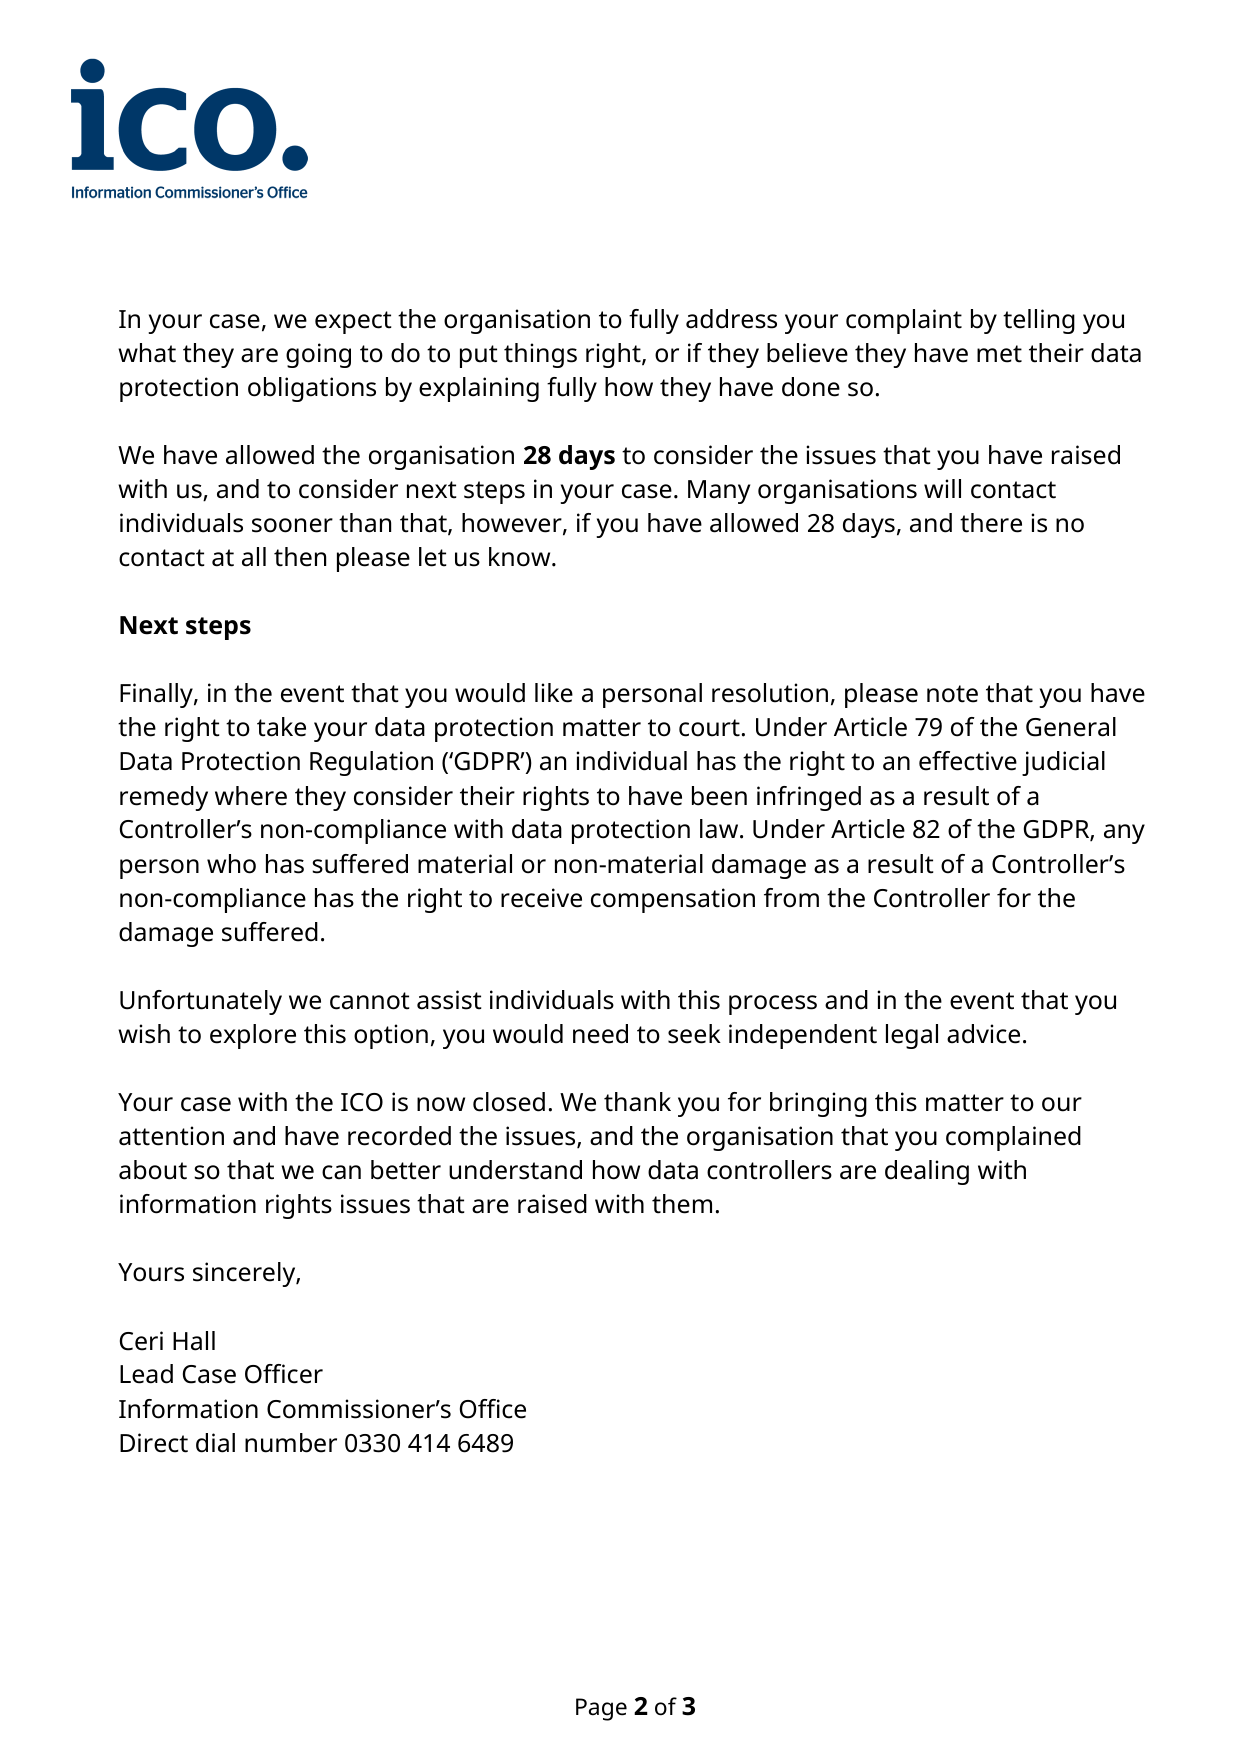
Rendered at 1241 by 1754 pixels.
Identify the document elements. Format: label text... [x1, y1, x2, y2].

text Lead Case Officer [118, 1357, 1152, 1391]
text Finally, in the event that you would like a personal resolution, please note that you have the right to take your data protection matter to court. Under Article 79 of the General Data Protection Regulation (‘GDPR’) an individual has the right to an effective judicial remedy where they consider their rights to have been infringed as a result of a Controller’s non-compliance with data protection law. Under Article 82 of the GDPR, any person who has suffered material or non-material damage as a result of a Controller’s non-compliance has the right to receive compensation from the Controller for the damage suffered. [118, 676, 1152, 948]
picture [60, 49, 313, 203]
text We have allowed the organisation 28 days to consider the issues that you have raised with us, and to consider next steps in your case. Many organisations will contact individuals sooner than that, however, if you have allowed 28 days, and there is no contact at all then please let us know. [118, 437, 1152, 574]
text Yours sincerely, [118, 1255, 1152, 1289]
text Direct dial number 0330 414 6489 [118, 1425, 1152, 1459]
text In your case, we expect the organisation to fully address your complaint by telling you what they are going to do to put things right, or if they believe they have met their data protection obligations by explaining fully how they have done so. [118, 301, 1152, 403]
text Information Commissioner’s Office [118, 1391, 1152, 1425]
text Ceri Hall [118, 1323, 1152, 1357]
text Next steps [118, 608, 1152, 642]
text Your case with the ICO is now closed. We thank you for bringing this matter to our attention and have recorded the issues, and the organisation that you complained about so that we can better understand how data controllers are dealing with information rights issues that are raised with them. [118, 1085, 1152, 1221]
text Unfortunately we cannot assist individuals with this process and in the event that you wish to explore this option, you would need to seek independent legal advice. [118, 982, 1152, 1051]
